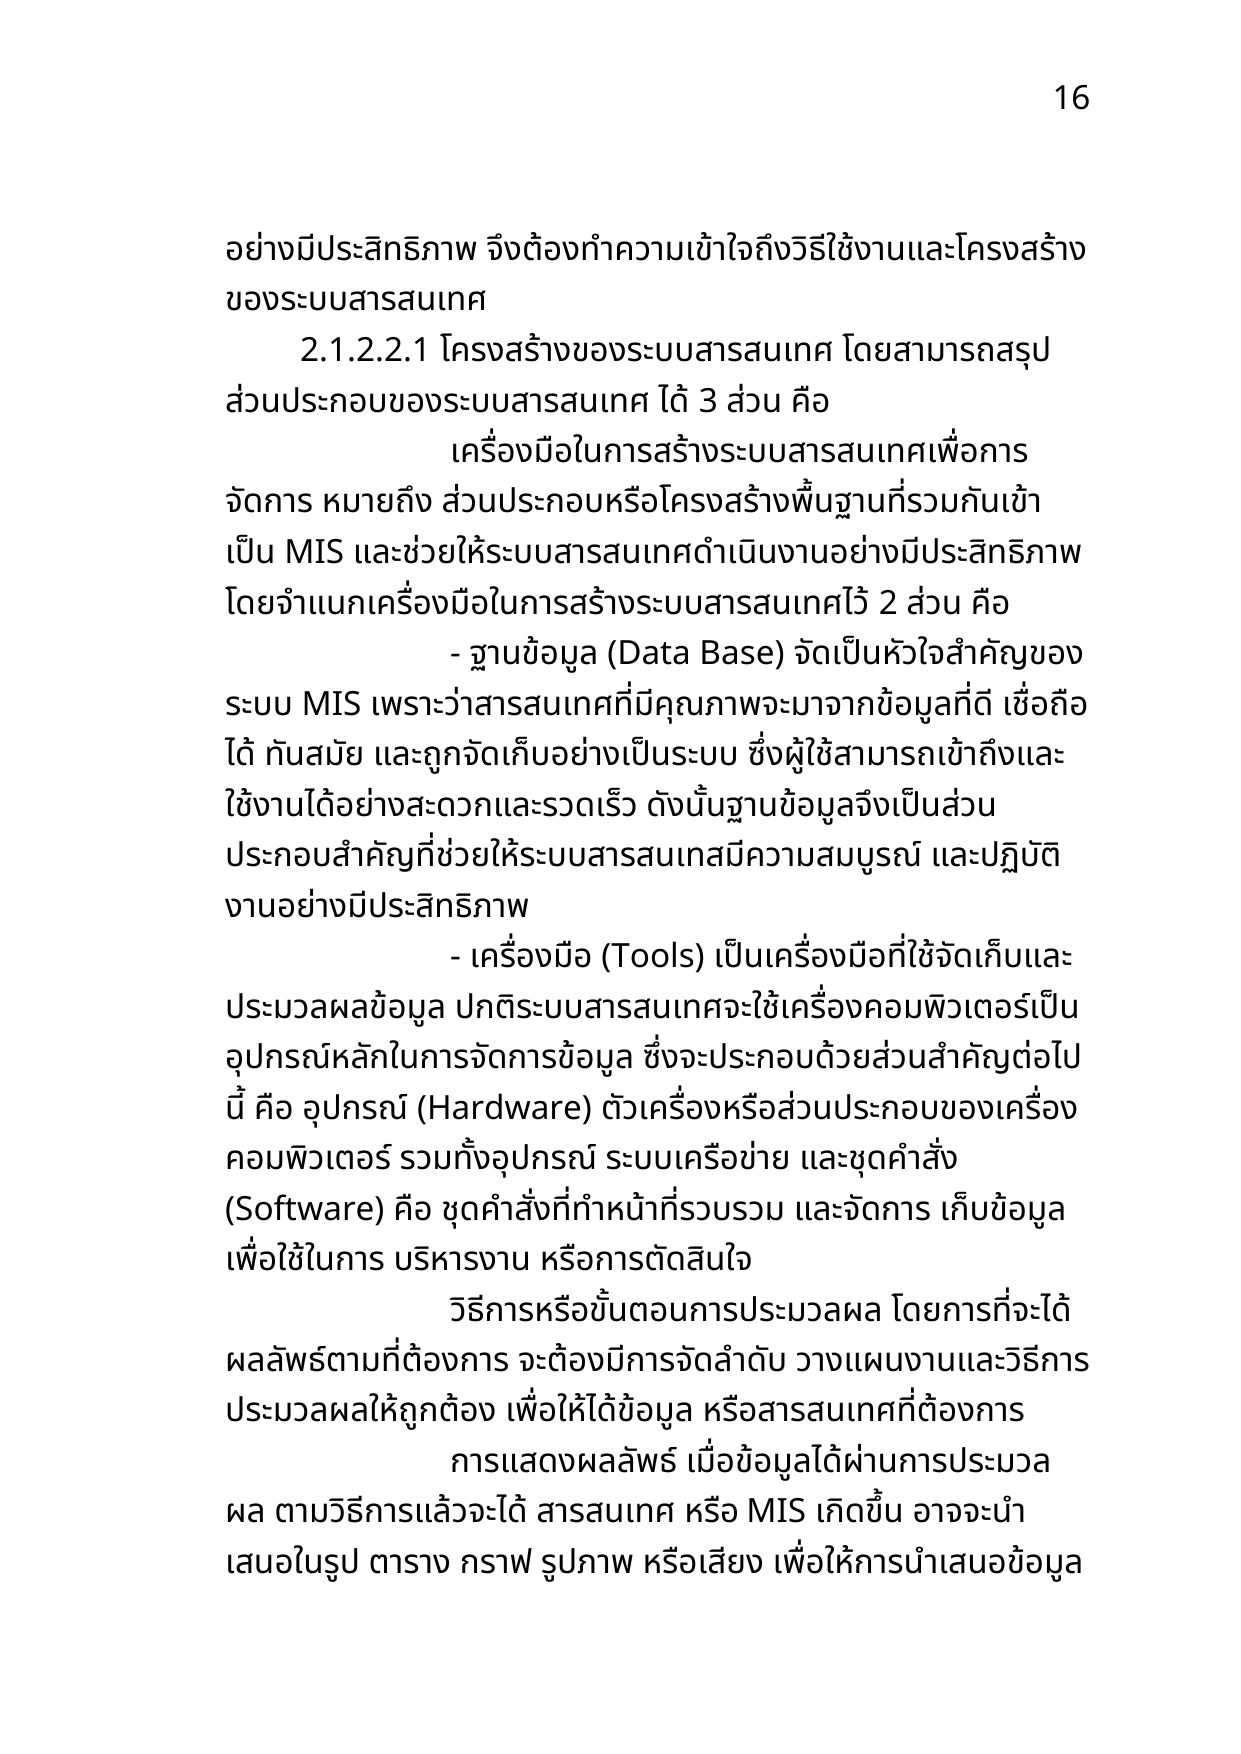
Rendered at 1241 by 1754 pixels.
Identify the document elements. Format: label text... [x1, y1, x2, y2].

text เครื่องมือในการสร้างระบบสารสนเทศเพื่อการจัดการ หมายถึง ส่วนประกอบหรือโครงสร้างพื้นฐานที่รวมกันเข้าเป็น MIS และช่วยให้ระบบสารสนเทศดำเนินงานอย่างมีประสิทธิภาพ โดยจำแนกเครื่องมือในการสร้างระบบสารสนเทศไว้ 2 ส่วน คือ [225, 427, 1090, 629]
text - ฐานข้อมูล (Data Base) จัดเป็นหัวใจสำคัญของระบบ MIS เพราะว่าสารสนเทศที่มีคุณภาพจะมาจากข้อมูลที่ดี เชื่อถือได้ ทันสมัย และถูกจัดเก็บอย่างเป็นระบบ ซึ่งผู้ใช้สามารถเข้าถึงและใช้งานได้อย่างสะดวกและรวดเร็ว ดังนั้นฐานข้อมูลจึงเป็นส่วนประกอบสำคัญที่ช่วยให้ระบบสารสนเทสมีความสมบูรณ์ และปฏิบัติงานอย่างมีประสิทธิภาพ [225, 629, 1090, 932]
text - เครื่องมือ (Tools) เป็นเครื่องมือที่ใช้จัดเก็บและประมวลผลข้อมูล ปกติระบบสารสนเทศจะใช้เครื่องคอมพิวเตอร์เป็น อุปกรณ์หลักในการจัดการข้อมูล ซึ่งจะประกอบด้วยส่วนสำคัญต่อไปนี้ คือ อุปกรณ์ (Hardware) ตัวเครื่องหรือส่วนประกอบของเครื่องคอมพิวเตอร์ รวมทั้งอุปกรณ์ ระบบเครือข่าย และชุดคำสั่ง (Software) คือ ชุดคำสั่งที่ทำหน้าที่รวบรวม และจัดการ เก็บข้อมูลเพื่อใช้ในการ บริหารงาน หรือการตัดสินใจ [225, 932, 1090, 1286]
text วิธีการหรือขั้นตอนการประมวลผล โดยการที่จะได้ผลลัพธ์ตามที่ต้องการ จะต้องมีการจัดลำดับ วางแผนงานและวิธีการประมวลผลให้ถูกต้อง เพื่อให้ได้ข้อมูล หรือสารสนเทศที่ต้องการ [225, 1286, 1090, 1437]
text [225, 1437, 1090, 1588]
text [225, 225, 1090, 326]
text 2.1.2.2.1 โครงสร้างของระบบสารสนเทศ โดยสามารถสรุปส่วนประกอบของระบบสารสนเทศ ได้ 3 ส่วน คือ [225, 326, 1090, 427]
